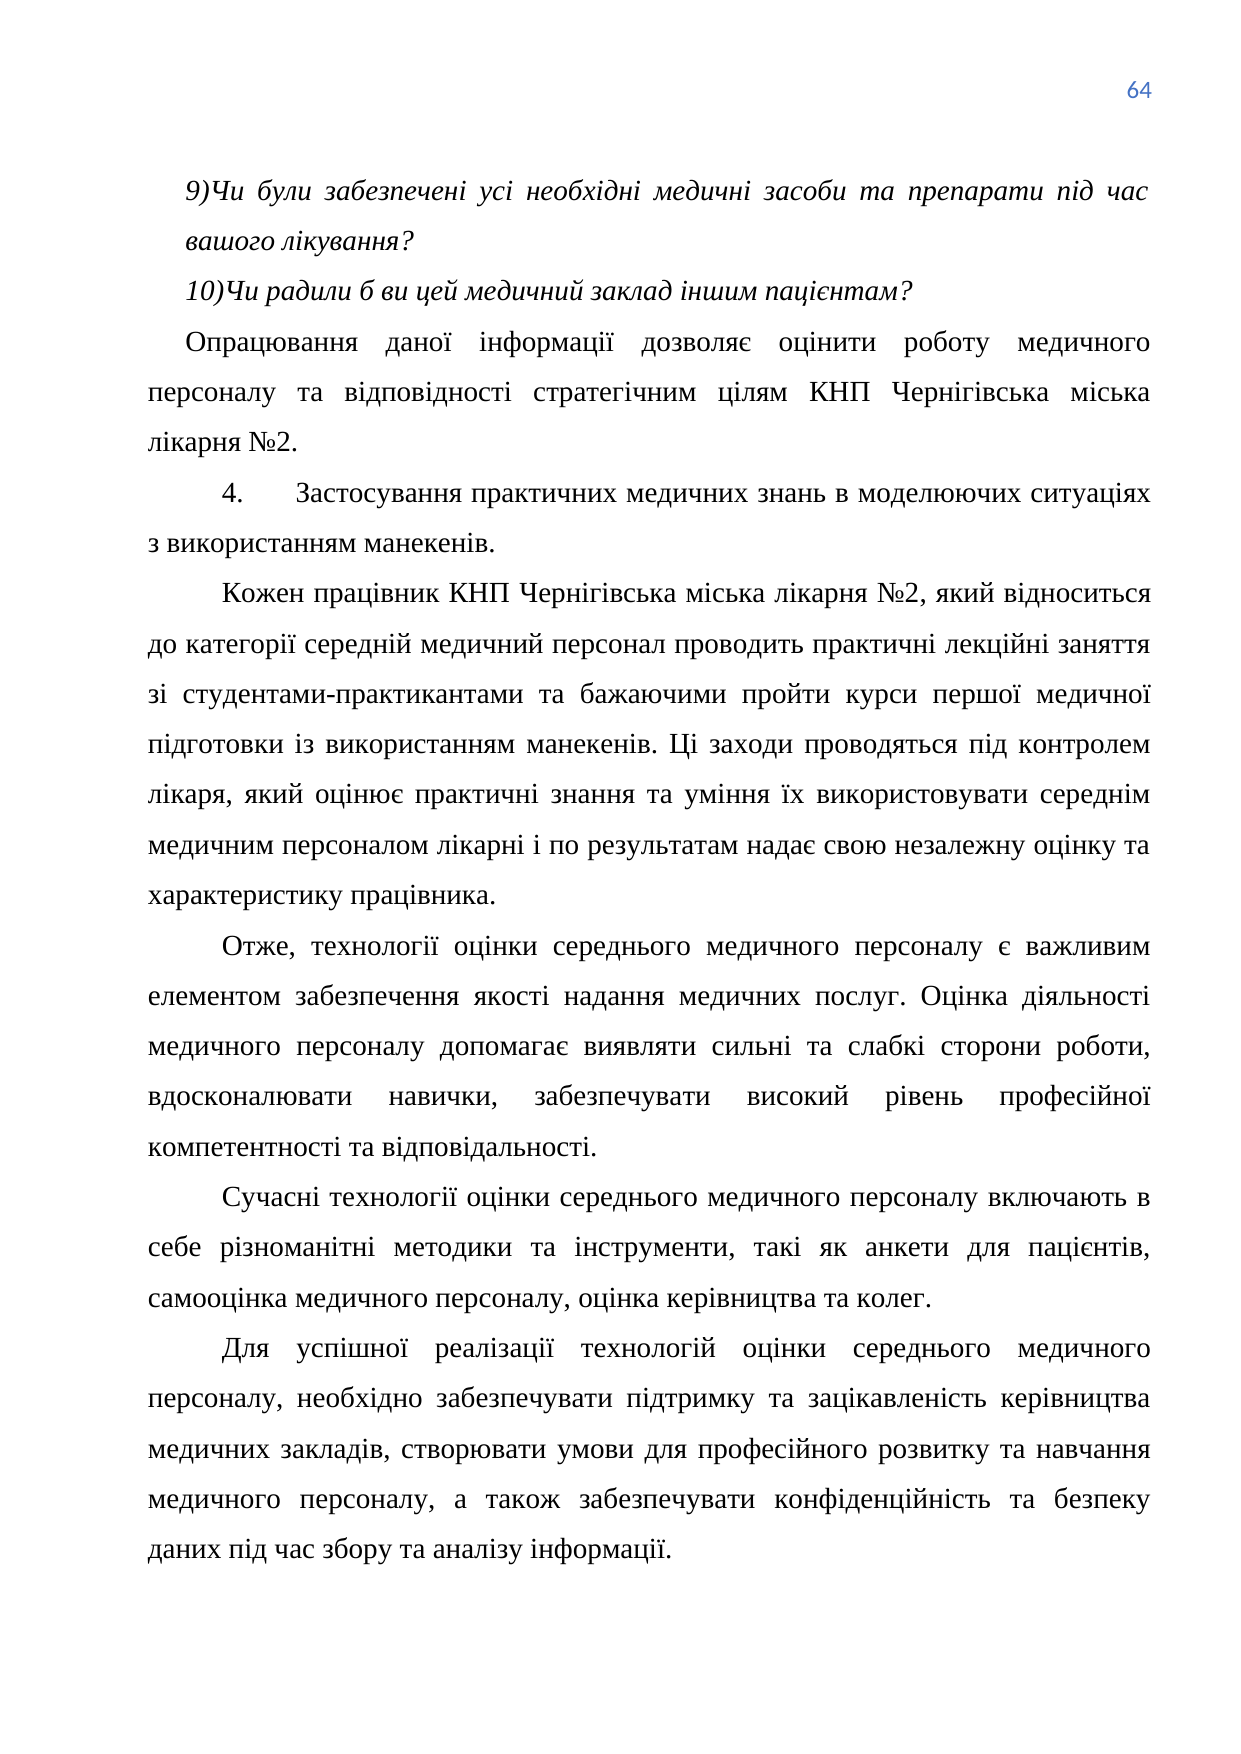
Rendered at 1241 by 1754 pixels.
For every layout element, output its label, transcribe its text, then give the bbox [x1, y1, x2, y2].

list Застосування практичних медичних знань в моделюючих ситуаціях з використанням манекенів. [148, 475, 1152, 559]
text 10)Чи радили б ви цей медичний заклад іншим пацієнтам? [185, 273, 1152, 307]
text Сучасні технології оцінки середнього медичного персоналу включають в себе різноманітні методики та інструменти, такі як анкети для пацієнтів, самооцінка медичного персоналу, оцінка керівництва та колег. [148, 1179, 1152, 1313]
text Кожен працівник КНП Чернігівська міська лікарня №2, який відноситься до категорії середній медичний персонал проводить практичні лекційні заняття зі студентами-практикантами та бажаючими пройти курси першої медичної підготовки із використанням манекенів. Ці заходи проводяться під контролем лікаря, який оцінює практичні знання та уміння їх використовувати середнім медичним персоналом лікарні і по результатам надає свою незалежну оцінку та характеристику працівника. [148, 575, 1152, 911]
text Опрацювання даної інформації дозволяє оцінити роботу медичного персоналу та відповідності стратегічним цілям КНП Чернігівська міська лікарня №2. [148, 324, 1152, 458]
text Отже, технології оцінки середнього медичного персоналу є важливим елементом забезпечення якості надання медичних послуг. Оцінка діяльності медичного персоналу допомагає виявляти сильні та слабкі сторони роботи, вдосконалювати навички, забезпечувати високий рівень професійної компетентності та відповідальності. [148, 928, 1152, 1162]
text 9)Чи були забезпечені усі необхідні медичні засоби та препарати під час вашого лікування? [185, 173, 1152, 257]
text Для успішної реалізації технологій оцінки середнього медичного персоналу, необхідно забезпечувати підтримку та зацікавленість керівництва медичних закладів, створювати умови для професійного розвитку та навчання медичного персоналу, а також забезпечувати конфіденційність та безпеку даних під час збору та аналізу інформації. [148, 1330, 1152, 1565]
